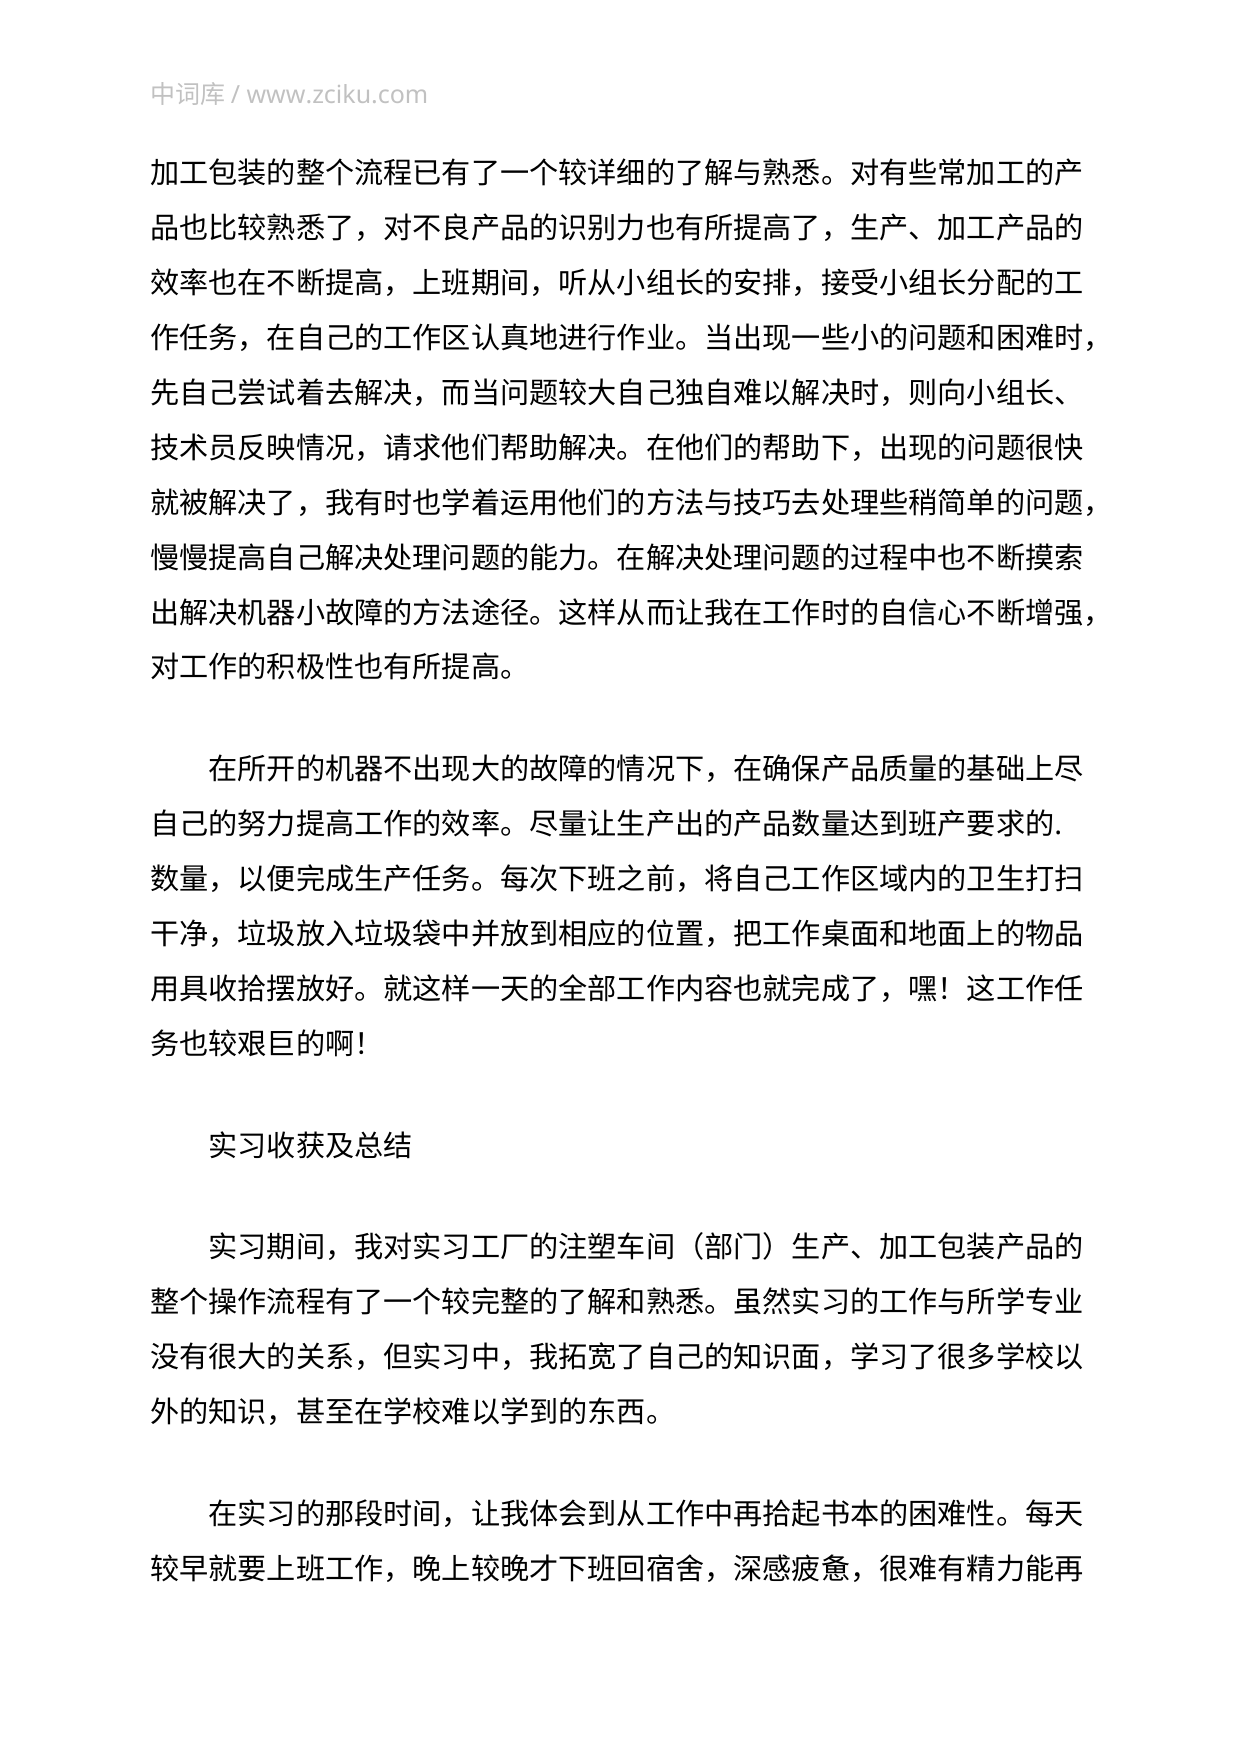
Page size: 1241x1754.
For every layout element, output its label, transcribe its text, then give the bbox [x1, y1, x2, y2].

text 实习收获及总结 [150, 1122, 1090, 1164]
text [150, 1490, 1090, 1588]
text 实习期间，我对实习工厂的注塑车间（部门）生产、加工包装产品的整个操作流程有了一个较完整的了解和熟悉。虽然实习的工作与所学专业没有很大的关系，但实习中，我拓宽了自己的知识面，学习了很多学校以外的知识，甚至在学校难以学到的东西。 [150, 1224, 1090, 1431]
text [150, 150, 1090, 686]
text 在所开的机器不出现大的故障的情况下，在确保产品质量的基础上尽自己的努力提高工作的效率。尽量让生产出的产品数量达到班产要求的.数量，以便完成生产任务。每次下班之前，将自己工作区域内的卫生打扫干净，垃圾放入垃圾袋中并放到相应的位置，把工作桌面和地面上的物品用具收拾摆放好。就这样一天的全部工作内容也就完成了，嘿！这工作任务也较艰巨的啊！ [150, 746, 1090, 1063]
